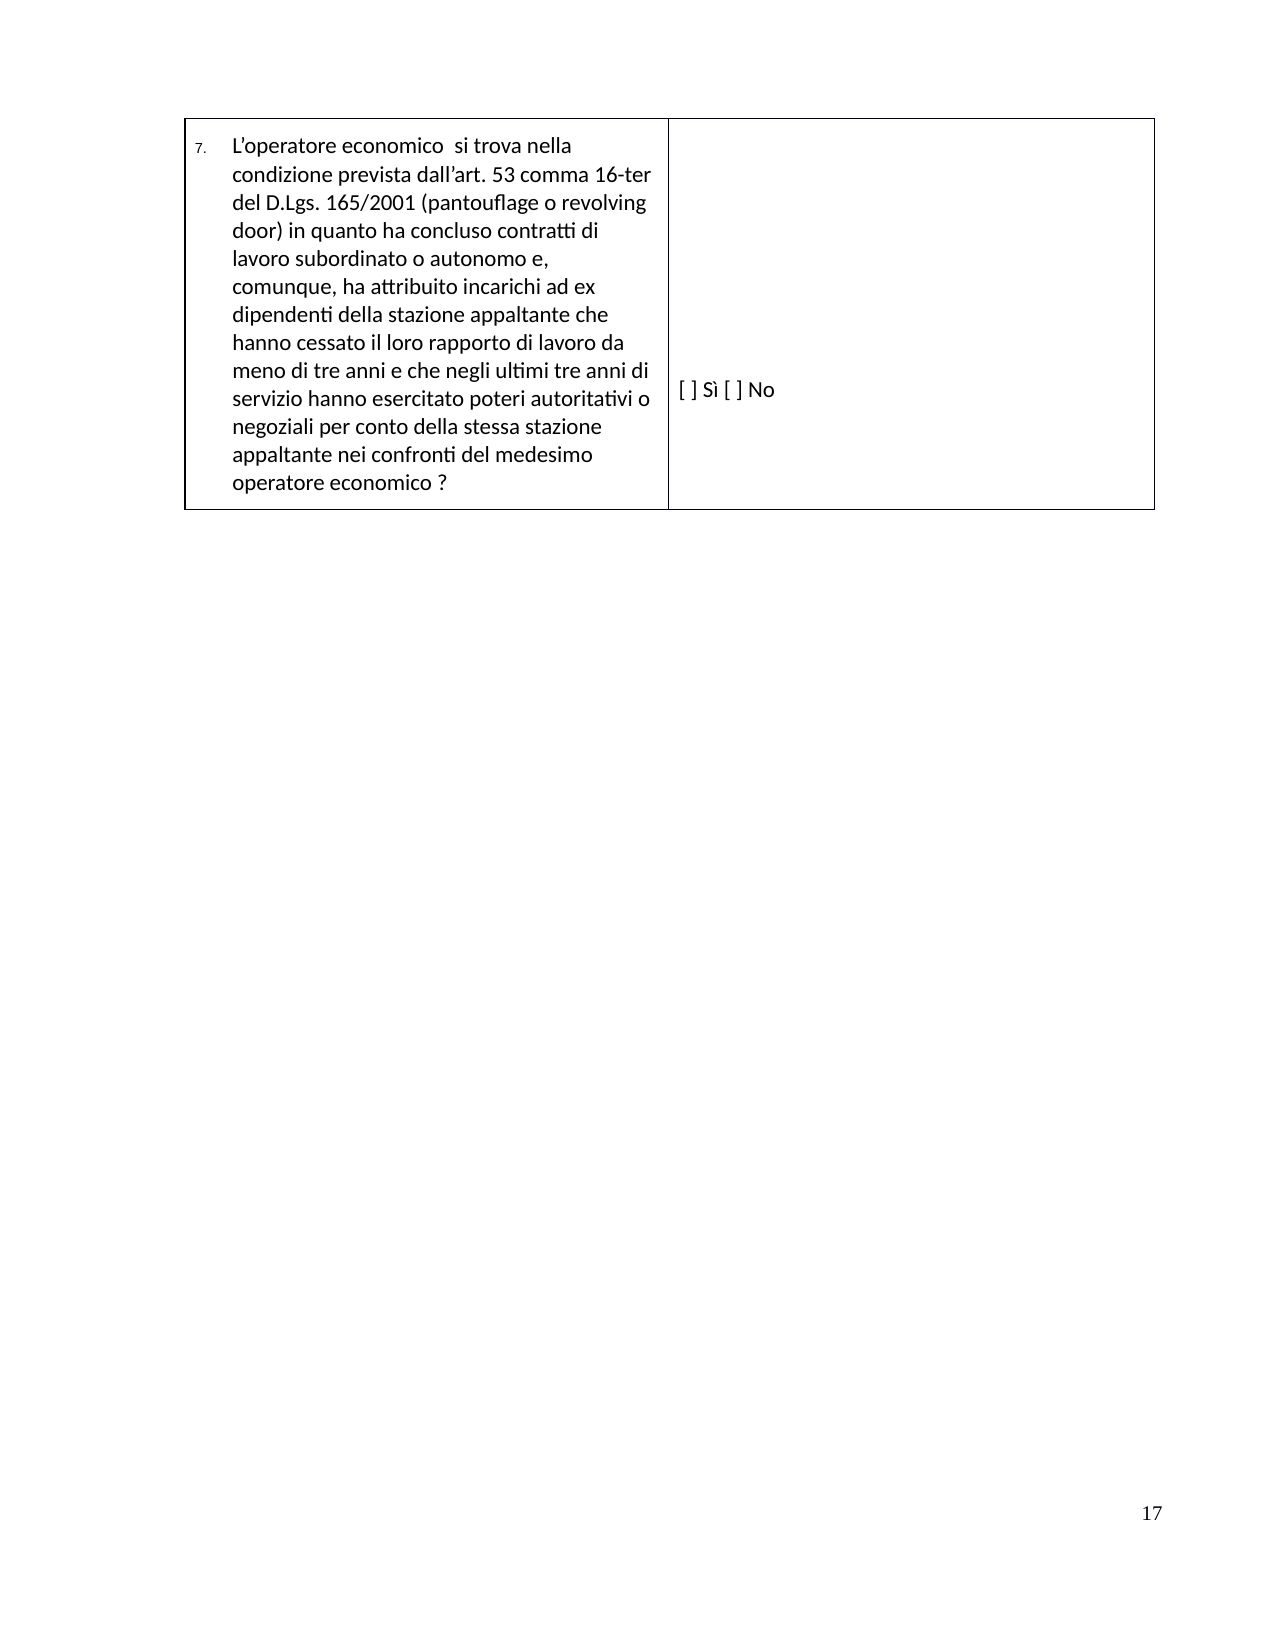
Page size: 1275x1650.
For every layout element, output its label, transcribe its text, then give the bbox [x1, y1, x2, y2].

table_cell L’operatore economico si trova nella condizione prevista dall’art. 53 comma 16-ter del D.Lgs. 165/2001 (pantouflage o revolving door) in quanto ha concluso contratti di lavoro subordinato o autonomo e, comunque, ha attribuito incarichi ad ex dipendenti della stazione appaltante che hanno cessato il loro rapporto di lavoro da meno di tre anni e che negli ultimi tre anni di servizio hanno esercitato poteri autoritativi o negoziali per conto della stessa stazione appaltante nei confronti del medesimo operatore economico ? [186, 119, 668, 508]
table_cell [ ] Sì [ ] No [669, 119, 1154, 508]
